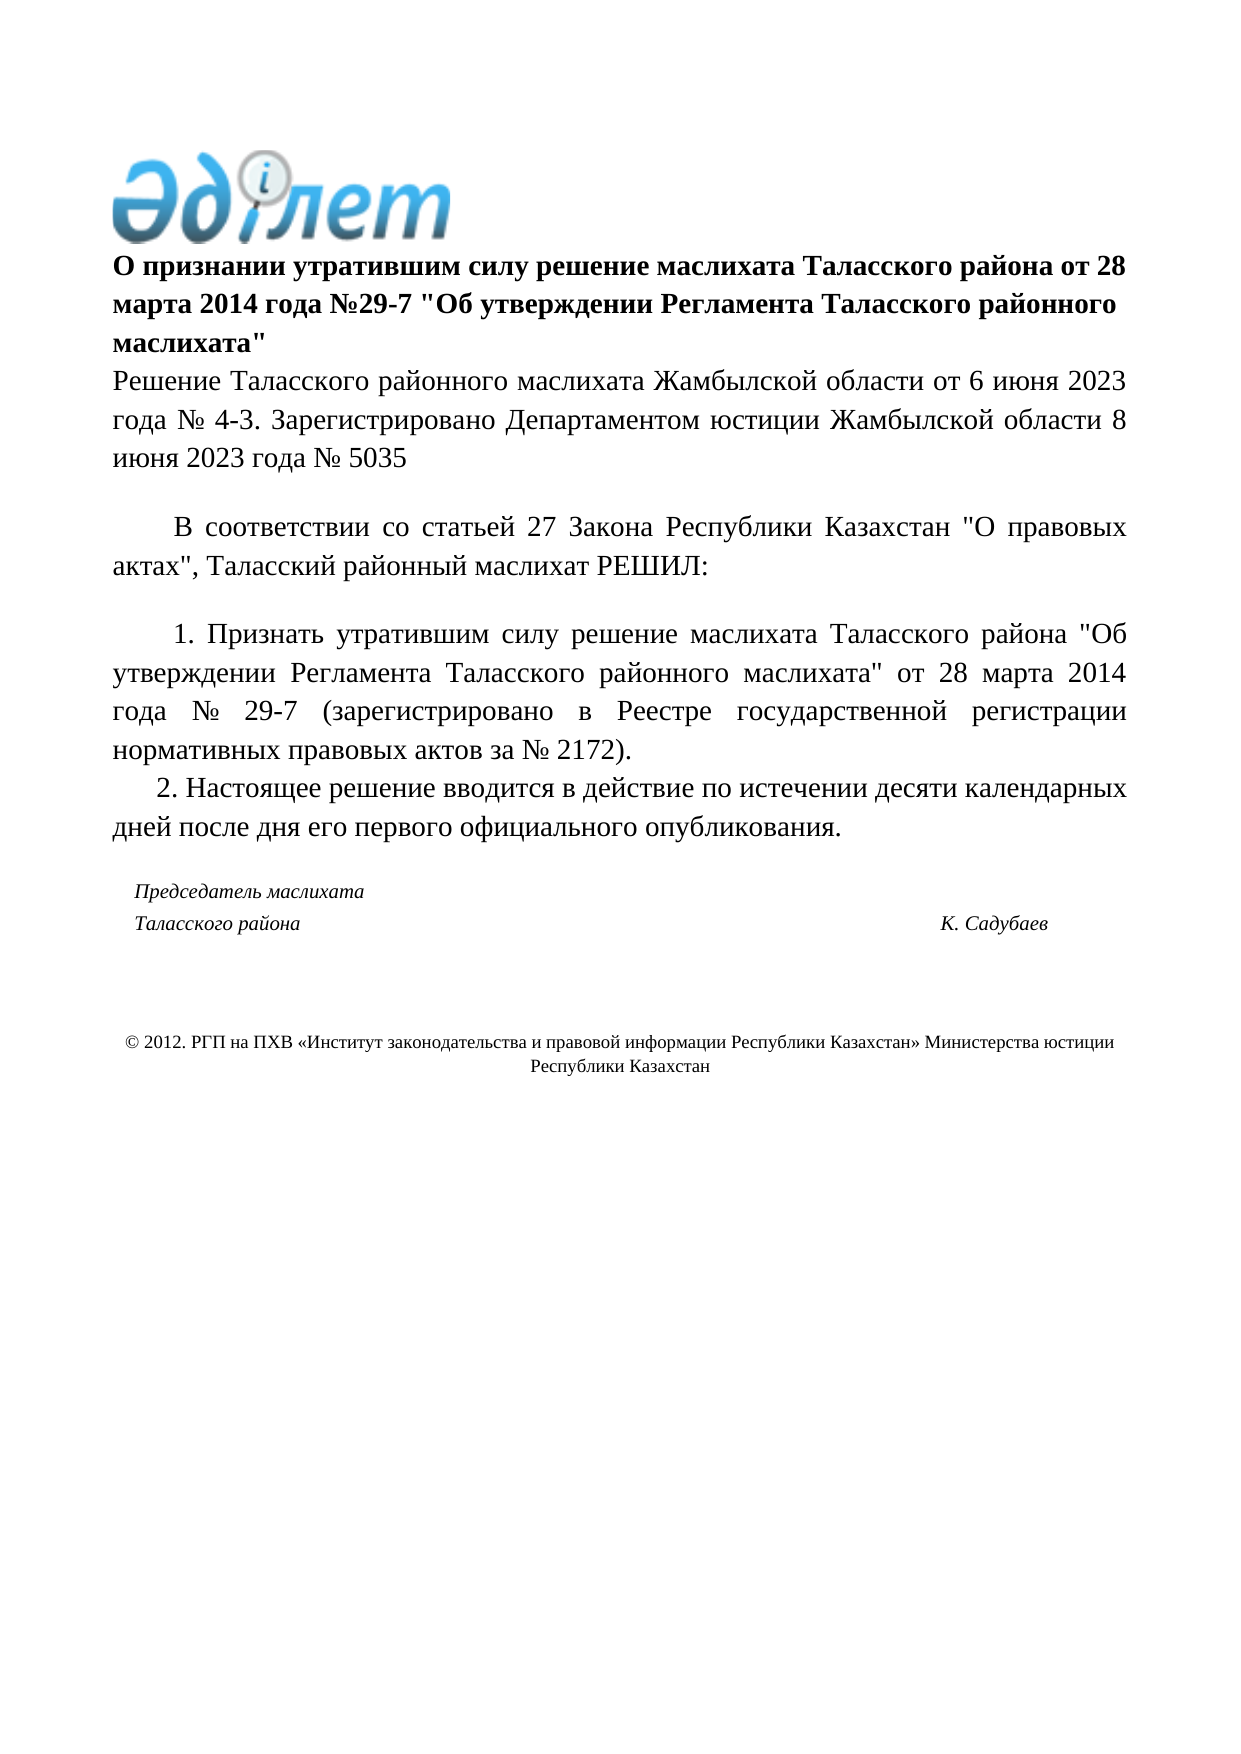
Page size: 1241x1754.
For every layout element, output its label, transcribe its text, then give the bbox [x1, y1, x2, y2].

text В соответствии со статьей 27 Закона Республики Казахстан "О правовых актах", Таласский районный маслихат РЕШИЛ: [112, 509, 1128, 581]
text © 2012. РГП на ПХВ «Институт законодательства и правовой информации Республики Казахстан» Министерства юстиции Республики Казахстан [112, 1031, 1128, 1077]
text 1. Признать утратившим силу решение маслихата Таласского района "Об утверждении Регламента Таласского районного маслихата" от 28 марта 2014 года № 29-7 (зарегистрировано в Реестре государственной регистрации нормативных правовых актов за № 2172). [112, 616, 1128, 766]
text Решение Таласского районного маслихата Жамбылской области от 6 июня 2023 года № 4-3. Зарегистрировано Департаментом юстиции Жамбылской области 8 июня 2023 года № 5035 [112, 363, 1128, 474]
table_cell К. Садубаев [939, 909, 1240, 940]
text 2. Настоящее решение вводится в действие по истечении десяти календарных дней после дня его первого официального опубликования. [112, 771, 1128, 843]
picture [112, 150, 451, 244]
table_cell Таласского района [101, 909, 939, 940]
table_header Председатель маслихата [101, 878, 1240, 909]
text О признании утратившим силу решение маслихата Таласского района от 28 марта 2014 года №29-7 "Об утверждении Регламента Таласского районного маслихата" [112, 248, 1128, 358]
